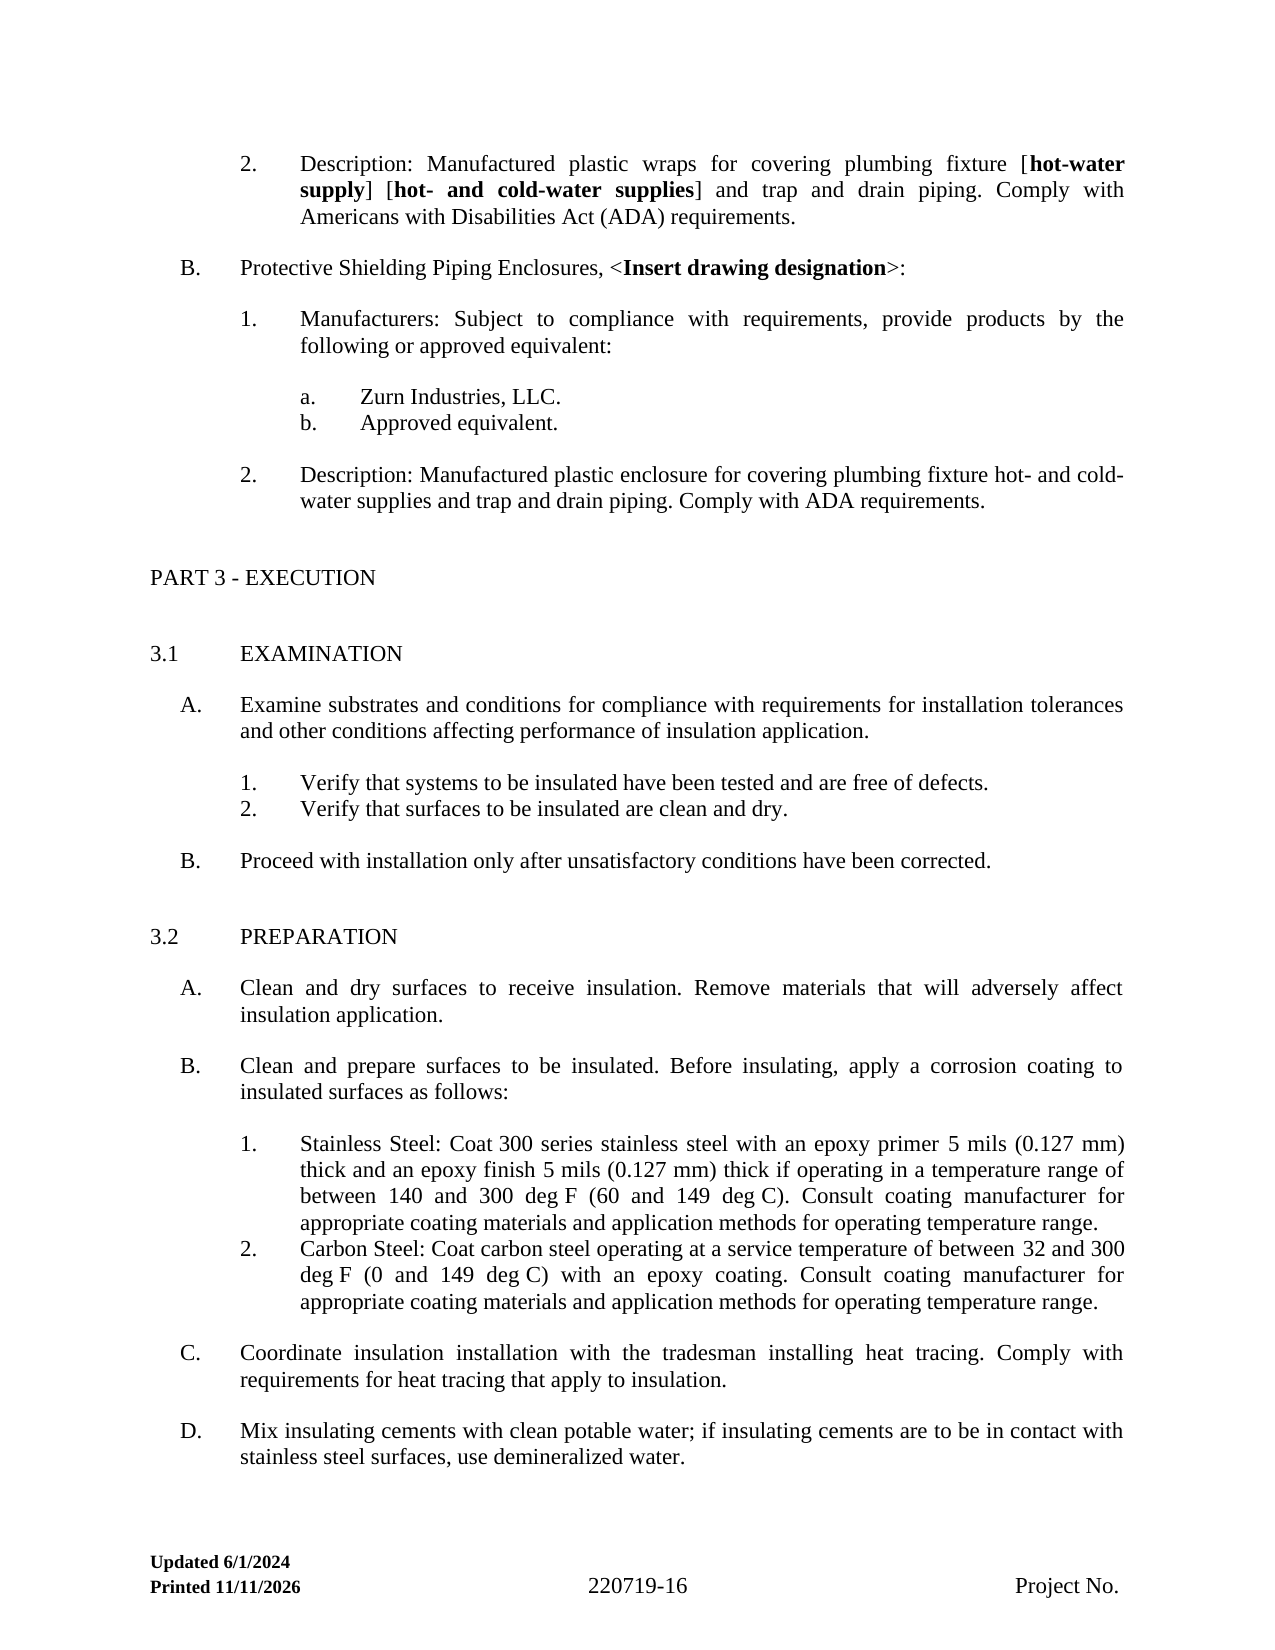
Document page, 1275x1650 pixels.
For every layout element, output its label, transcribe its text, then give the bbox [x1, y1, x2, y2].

text Clean and dry surfaces to receive insulation. Remove materials that will adversely affect insulation application. [180, 974, 1125, 1027]
text Stainless Steel: Coat 300 series stainless steel with an epoxy primer 5 mils (0.127 mm) thick and an epoxy finish 5 mils (0.127 mm) thick if operating in a temperature range of between 140 and 300 deg F (60 and 149 deg C). Consult coating manufacturer for appropriate coating materials and application methods for operating temperature range. [240, 1130, 1125, 1235]
text Clean and prepare surfaces to be insulated. Before insulating, apply a corrosion coating to insulated surfaces as follows: [180, 1052, 1125, 1105]
text Manufacturers: Subject to compliance with requirements, provide products by the following or approved equivalent: [240, 305, 1125, 358]
text Description: Manufactured plastic wraps for covering plumbing fixture [hot-water supply] [hot- and cold-water supplies] and trap and drain piping. Comply with Americans with Disabilities Act (ADA) requirements. [240, 150, 1125, 229]
text EXECUTION [150, 563, 1125, 590]
text Proceed with installation only after unsatisfactory conditions have been corrected. [180, 847, 1125, 873]
text Mix insulating cements with clean potable water; if insulating cements are to be in contact with stainless steel surfaces, use demineralized water. [180, 1417, 1125, 1470]
text Carbon Steel: Coat carbon steel operating at a service temperature of between 32 and 300 deg F (0 and 149 deg C) with an epoxy coating. Consult coating manufacturer for appropriate coating materials and application methods for operating temperature range. [240, 1235, 1125, 1314]
text Zurn Industries, LLC. [300, 383, 1125, 409]
text Examine substrates and conditions for compliance with requirements for installation tolerances and other conditions affecting performance of insulation application. [180, 691, 1125, 744]
text Protective Shielding Piping Enclosures, <Insert drawing designation>: [180, 254, 1125, 280]
text Approved equivalent. [300, 409, 1125, 436]
text Verify that surfaces to be insulated are clean and dry. [240, 795, 1125, 822]
text EXAMINATION [150, 640, 1125, 666]
text Description: Manufactured plastic enclosure for covering plumbing fixture hot- and cold-water supplies and trap and drain piping. Comply with ADA requirements. [240, 461, 1125, 513]
text Verify that systems to be insulated have been tested and are free of defects. [240, 769, 1125, 795]
text Coordinate insulation installation with the tradesman installing heat tracing. Comply with requirements for heat tracing that apply to insulation. [180, 1339, 1125, 1392]
text PREPARATION [150, 923, 1125, 945]
